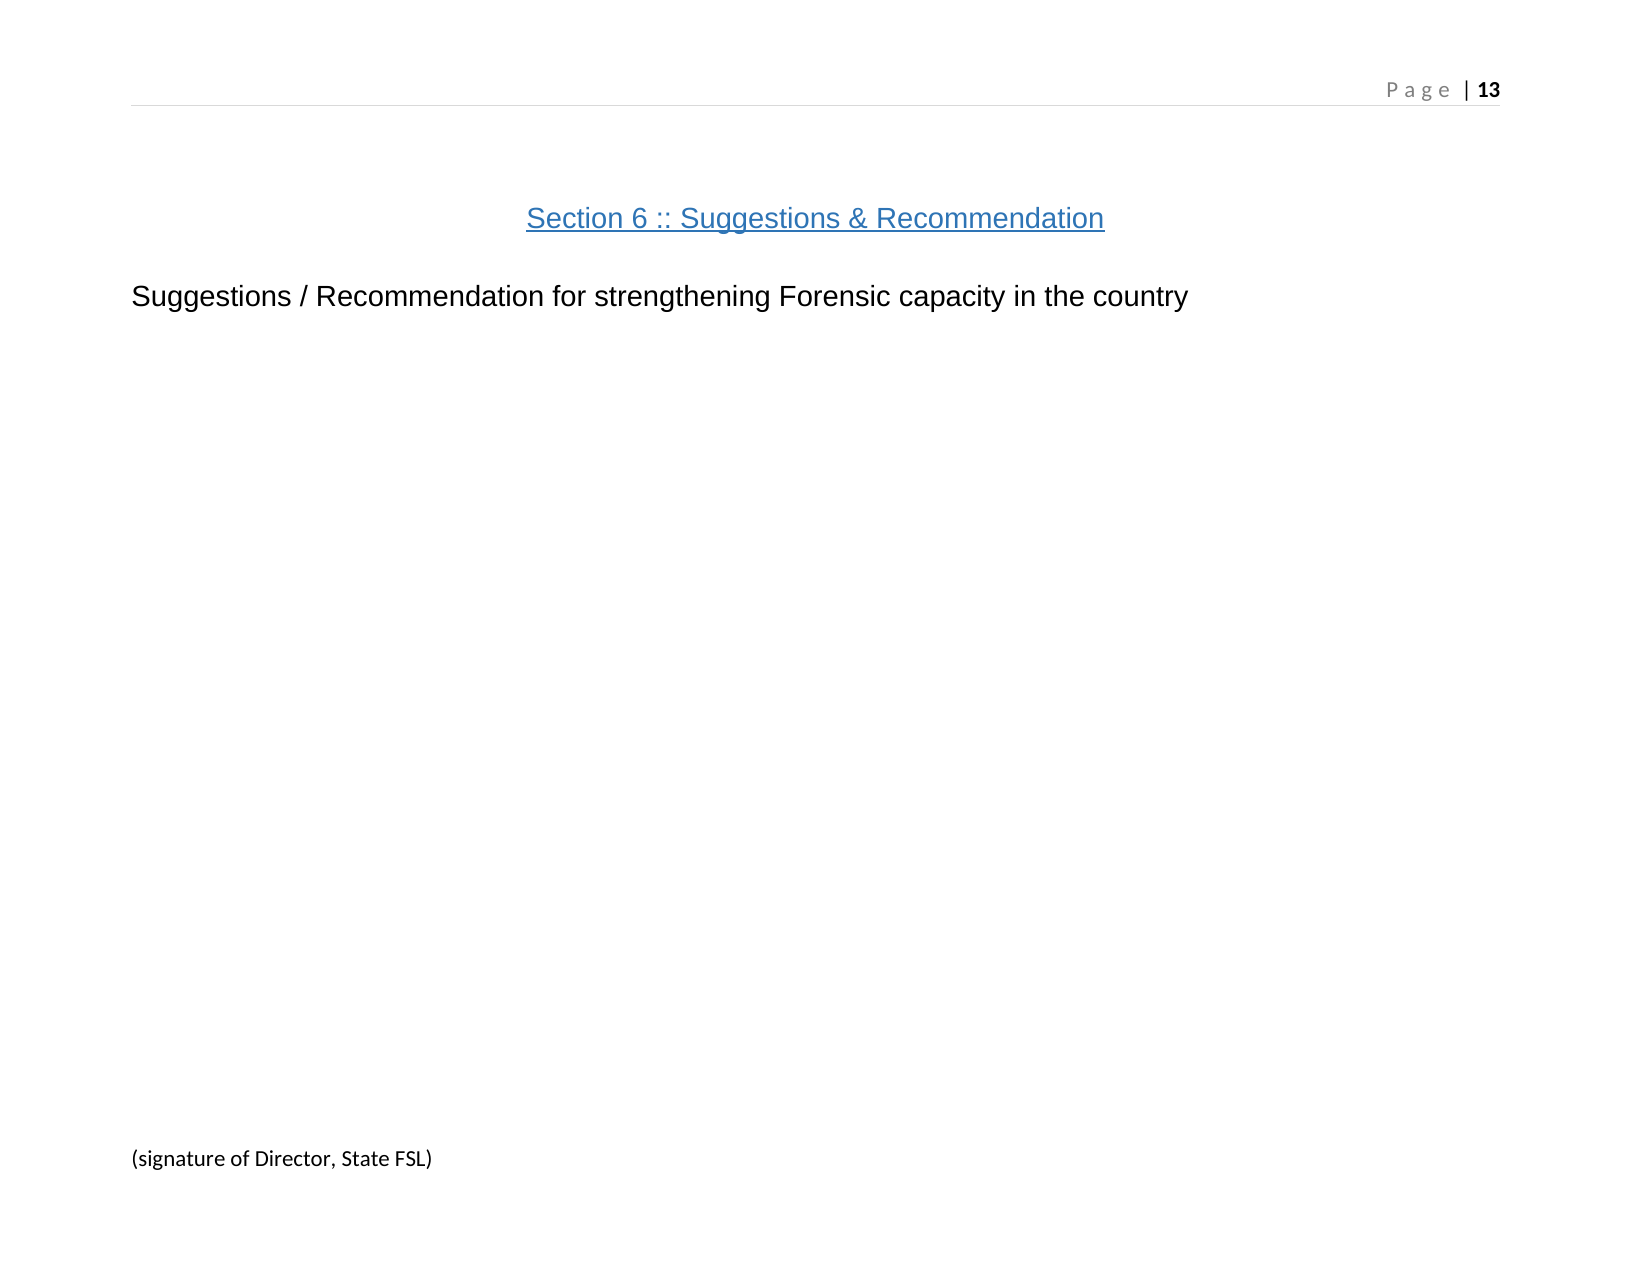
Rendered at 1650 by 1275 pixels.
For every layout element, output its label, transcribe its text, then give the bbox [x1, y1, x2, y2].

subtitle Section 6 :: Suggestions & Recommendation [131, 201, 1500, 234]
text Suggestions / Recommendation for strengthening Forensic capacity in the country [131, 279, 1500, 313]
